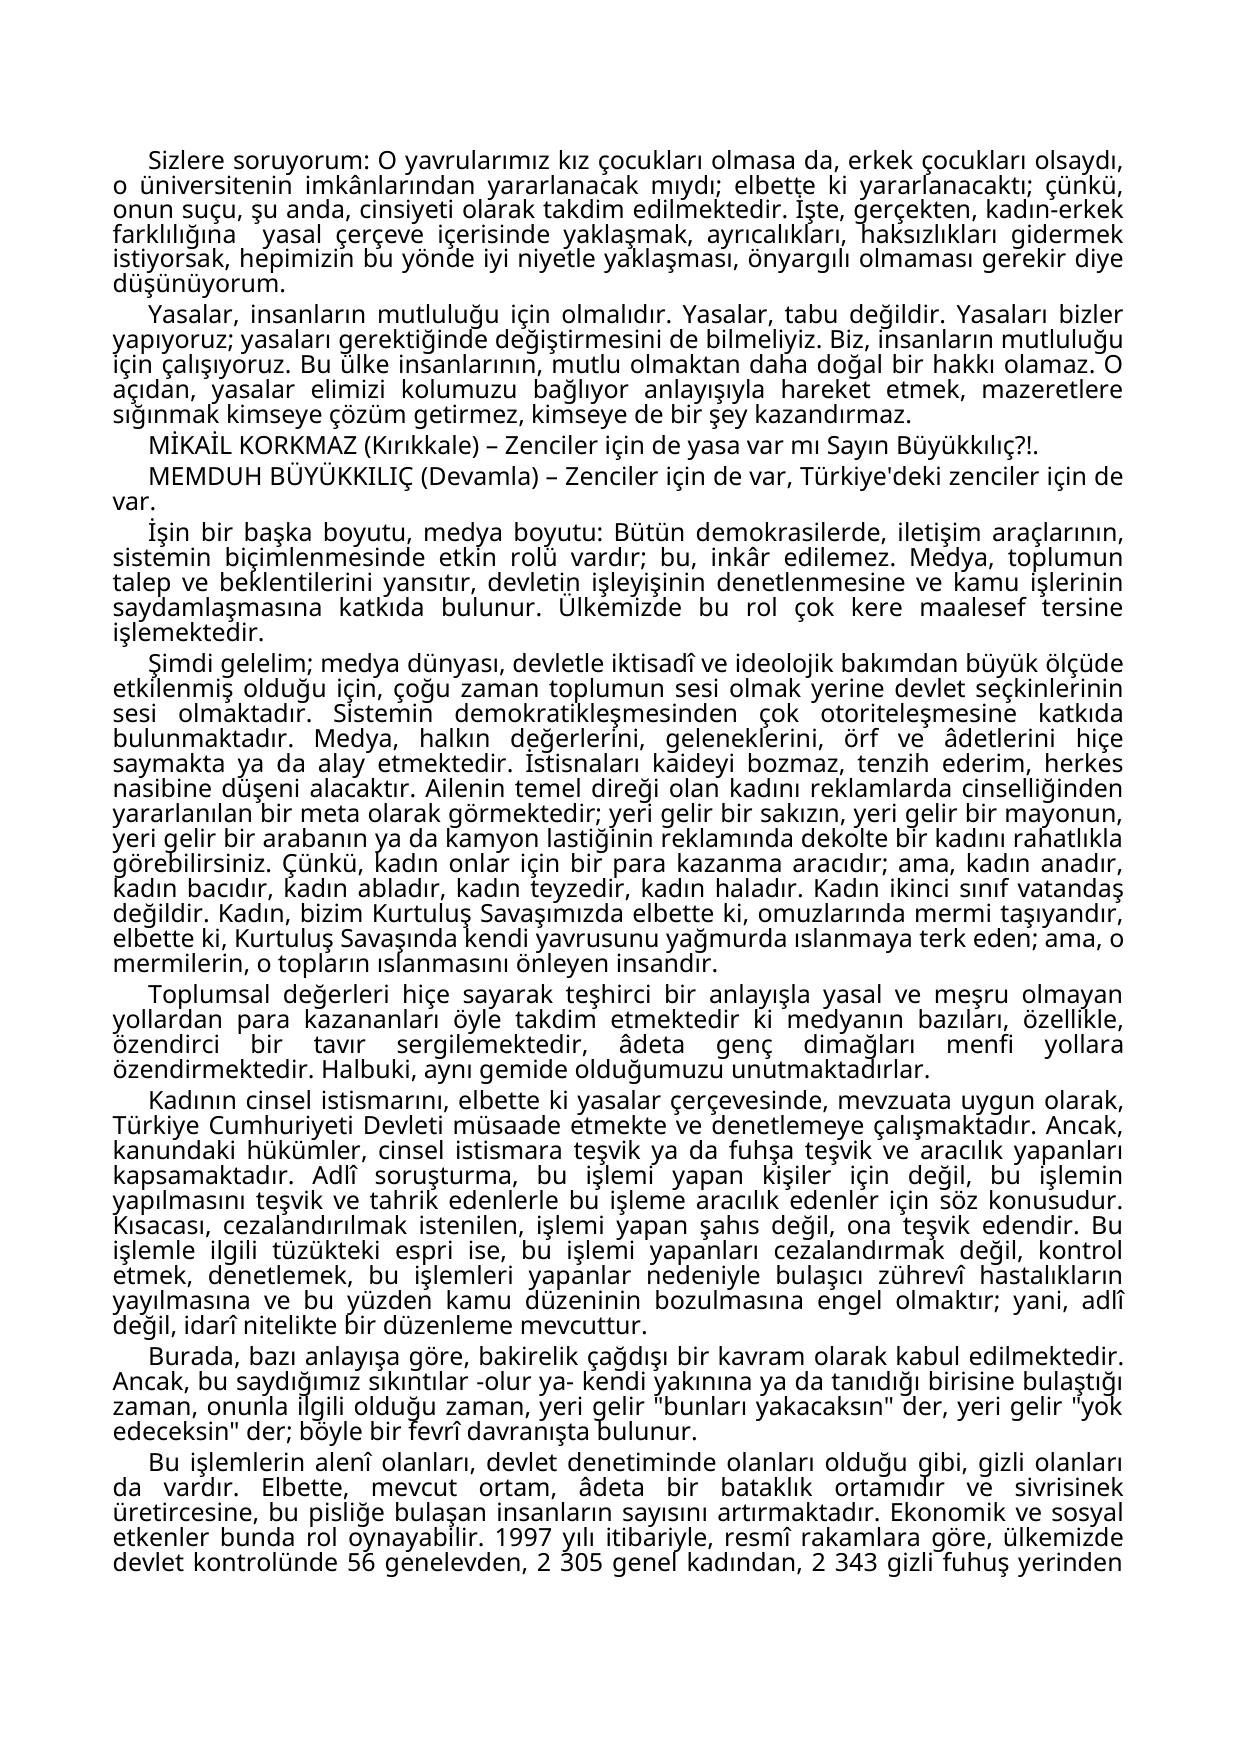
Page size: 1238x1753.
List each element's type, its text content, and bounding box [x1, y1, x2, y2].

text Toplumsal değerleri hiçe sayarak teşhirci bir anlayışla yasal ve meşru olmayan yollardan para kazananları öyle takdim etmektedir ki medyanın bazıları, özellikle, özendirci bir tavır sergilemektedir, âdeta genç dimağları menfi yollara özendirmektedir. Halbuki, aynı gemide olduğumuzu unutmaktadırlar. [112, 983, 1125, 1083]
text MEMDUH BÜYÜKKILIÇ (Devamla) – Zenciler için de var, Türkiye'deki zenciler için de var. [112, 465, 1125, 515]
text Kadının cinsel istismarını, elbette ki yasalar çerçevesinde, mevzuata uygun olarak, Türkiye Cumhuriyeti Devleti müsaade etmekte ve denetlemeye çalışmaktadır. Ancak, kanundaki hükümler, cinsel istismara teşvik ya da fuhşa teşvik ve aracılık yapanları kapsamaktadır. Adlî soruşturma, bu işlemi yapan kişiler için değil, bu işlemin yapılmasını teşvik ve tahrik edenlerle bu işleme aracılık edenler için söz konusudur. Kısacası, cezalandırılmak istenilen, işlemi yapan şahıs değil, ona teşvik edendir. Bu işlemle ilgili tüzükteki espri ise, bu işlemi yapanları cezalandırmak değil, kontrol etmek, denetlemek, bu işlemleri yapanlar nedeniyle bulaşıcı zührevî hastalıkların yayılmasına ve bu yüzden kamu düzeninin bozulmasına engel olmaktır; yani, adlî değil, idarî nitelikte bir düzenleme mevcuttur. [112, 1089, 1125, 1339]
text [112, 1451, 1125, 1576]
text Yasalar, insanların mutluluğu için olmalıdır. Yasalar, tabu değildir. Yasaları bizler yapıyoruz; yasaları gerektiğinde değiştirmesini de bilmeliyiz. Biz, insanların mutluluğu için çalışıyoruz. Bu ülke insanlarının, mutlu olmaktan daha doğal bir hakkı olamaz. O açıdan, yasalar elimizi kolumuzu bağlıyor anlayışıyla hareket etmek, mazeretlere sığınmak kimseye çözüm getirmez, kimseye de bir şey kazandırmaz. [112, 303, 1125, 428]
text İşin bir başka boyutu, medya boyutu: Bütün demokrasilerde, iletişim araçlarının, sistemin biçimlenmesinde etkin rolü vardır; bu, inkâr edilemez. Medya, toplumun talep ve beklentilerini yansıtır, devletin işleyişinin denetlenmesine ve kamu işlerinin saydamlaşmasına katkıda bulunur. Ülkemizde bu rol çok kere maalesef tersine işlemektedir. [112, 521, 1125, 646]
text Şimdi gelelim; medya dünyası, devletle iktisadî ve ideolojik bakımdan büyük ölçüde etkilenmiş olduğu için, çoğu zaman toplumun sesi olmak yerine devlet seçkinlerinin sesi olmaktadır. Sistemin demokratikleşmesinden çok otoriteleşmesine katkıda bulunmaktadır. Medya, halkın değerlerini, geleneklerini, örf ve âdetlerini hiçe saymakta ya da alay etmektedir. İstisnaları kaideyi bozmaz, tenzih ederim, herkes nasibine düşeni alacaktır. Ailenin temel direği olan kadını reklamlarda cinselliğinden yararlanılan bir meta olarak görmektedir; yeri gelir bir sakızın, yeri gelir bir mayonun, yeri gelir bir arabanın ya da kamyon lastiğinin reklamında dekolte bir kadını rahatlıkla görebilirsiniz. Çünkü, kadın onlar için bir para kazanma aracıdır; ama, kadın anadır, kadın bacıdır, kadın abladır, kadın teyzedir, kadın haladır. Kadın ikinci sınıf vatandaş değildir. Kadın, bizim Kurtuluş Savaşımızda elbette ki, omuzlarında mermi taşıyandır, elbette ki, Kurtuluş Savaşında kendi yavrusunu yağmurda ıslanmaya terk eden; ama, o mermilerin, o topların ıslanmasını önleyen insandır. [112, 652, 1125, 977]
text Sizlere soruyorum: O yavrularımız kız çocukları olmasa da, erkek çocukları olsaydı, o üniversitenin imkânlarından yararlanacak mıydı; elbette ki yararlanacaktı; çünkü, onun suçu, şu anda, cinsiyeti olarak takdim edilmektedir. İşte, gerçekten, kadın-erkek farklılığına yasal çerçeve içerisinde yaklaşmak, ayrıcalıkları, haksızlıkları gidermek istiyorsak, hepimizin bu yönde iyi niyetle yaklaşması, önyargılı olmaması gerekir diye düşünüyorum. [112, 150, 1125, 297]
text MİKAİL KORKMAZ (Kırıkkale) – Zenciler için de yasa var mı Sayın Büyükkılıç?!. [112, 434, 1125, 459]
text Burada, bazı anlayışa göre, bakirelik çağdışı bir kavram olarak kabul edilmektedir. Ancak, bu saydığımız sıkıntılar -olur ya- kendi yakınına ya da tanıdığı birisine bulaştığı zaman, onunla ilgili olduğu zaman, yeri gelir "bunları yakacaksın" der, yeri gelir "yok edeceksin" der; böyle bir fevrî davranışta bulunur. [112, 1345, 1125, 1445]
